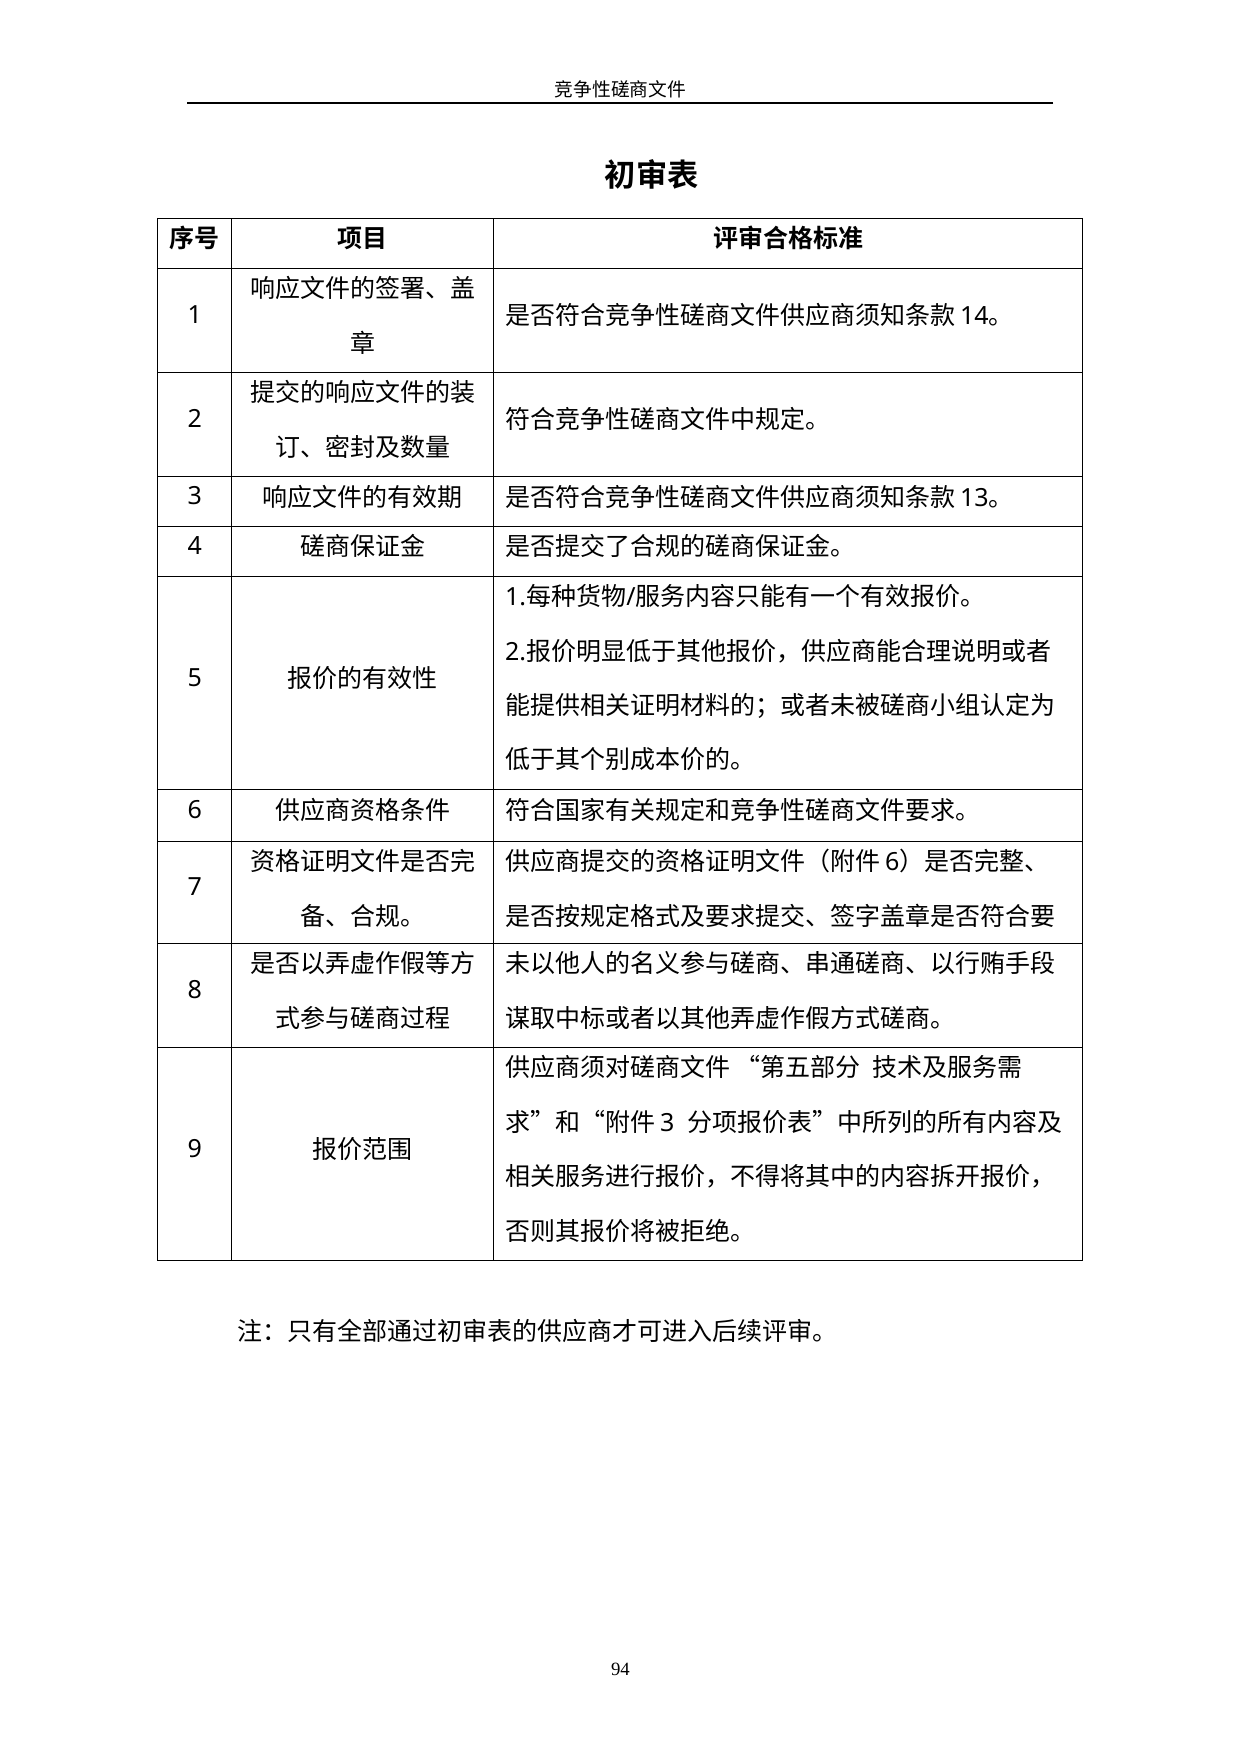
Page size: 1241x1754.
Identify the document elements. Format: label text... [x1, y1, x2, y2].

table_cell 5 [158, 577, 231, 788]
table_cell 3 [158, 477, 231, 526]
table_cell 供应商须对磋商文件 “第五部分 技术及服务需求”和“附件3 分项报价表”中所列的所有内容及相关服务进行报价，不得将其中的内容拆开报价，否则其报价将被拒绝。 [494, 1048, 1082, 1260]
table_cell 报价的有效性 [232, 577, 493, 788]
table_cell 1.每种货物/服务内容只能有一个有效报价。 2.报价明显低于其他报价，供应商能合理说明或者能提供相关证明材料的；或者未被磋商小组认定为低于其个别成本价的。 [494, 577, 1082, 788]
table_cell 未以他人的名义参与磋商、串通磋商、以行贿手段谋取中标或者以其他弄虚作假方式磋商。 [494, 944, 1082, 1047]
text 初审表 [187, 150, 1053, 195]
table_cell 报价范围 [232, 1048, 493, 1260]
table_cell 7 [158, 842, 231, 943]
table_cell 2 [158, 373, 231, 476]
table_cell 是否符合竞争性磋商文件供应商须知条款13。 [494, 477, 1082, 526]
table_cell 6 [158, 790, 231, 841]
table_cell 1 [158, 269, 231, 372]
table_cell 4 [158, 527, 231, 576]
table_cell 磋商保证金 [232, 527, 493, 576]
table_cell 符合竞争性磋商文件中规定。 [494, 373, 1082, 476]
table_cell 响应文件的签署、盖章 [232, 269, 493, 372]
text 注：只有全部通过初审表的供应商才可进入后续评审。 [187, 1312, 1053, 1348]
table_header 序号 [158, 219, 231, 268]
table_cell 响应文件的有效期 [232, 477, 493, 526]
table_header 项目 [232, 219, 493, 268]
table_cell 提交的响应文件的装订、密封及数量 [232, 373, 493, 476]
table_header 评审合格标准 [494, 219, 1082, 268]
table_cell 资格证明文件是否完备、合规。 [232, 842, 493, 943]
table_cell 9 [158, 1048, 231, 1260]
table_cell 供应商提交的资格证明文件（附件6）是否完整、是否按规定格式及要求提交、签字盖章是否符合要求。 [494, 842, 1082, 943]
table_cell 符合国家有关规定和竞争性磋商文件要求。 [494, 790, 1082, 841]
table_cell 是否以弄虚作假等方式参与磋商过程 [232, 944, 493, 1047]
table_cell 供应商资格条件 [232, 790, 493, 841]
table_cell 是否提交了合规的磋商保证金。 [494, 527, 1082, 576]
table_cell 8 [158, 944, 231, 1047]
table_cell 是否符合竞争性磋商文件供应商须知条款14。 [494, 269, 1082, 372]
